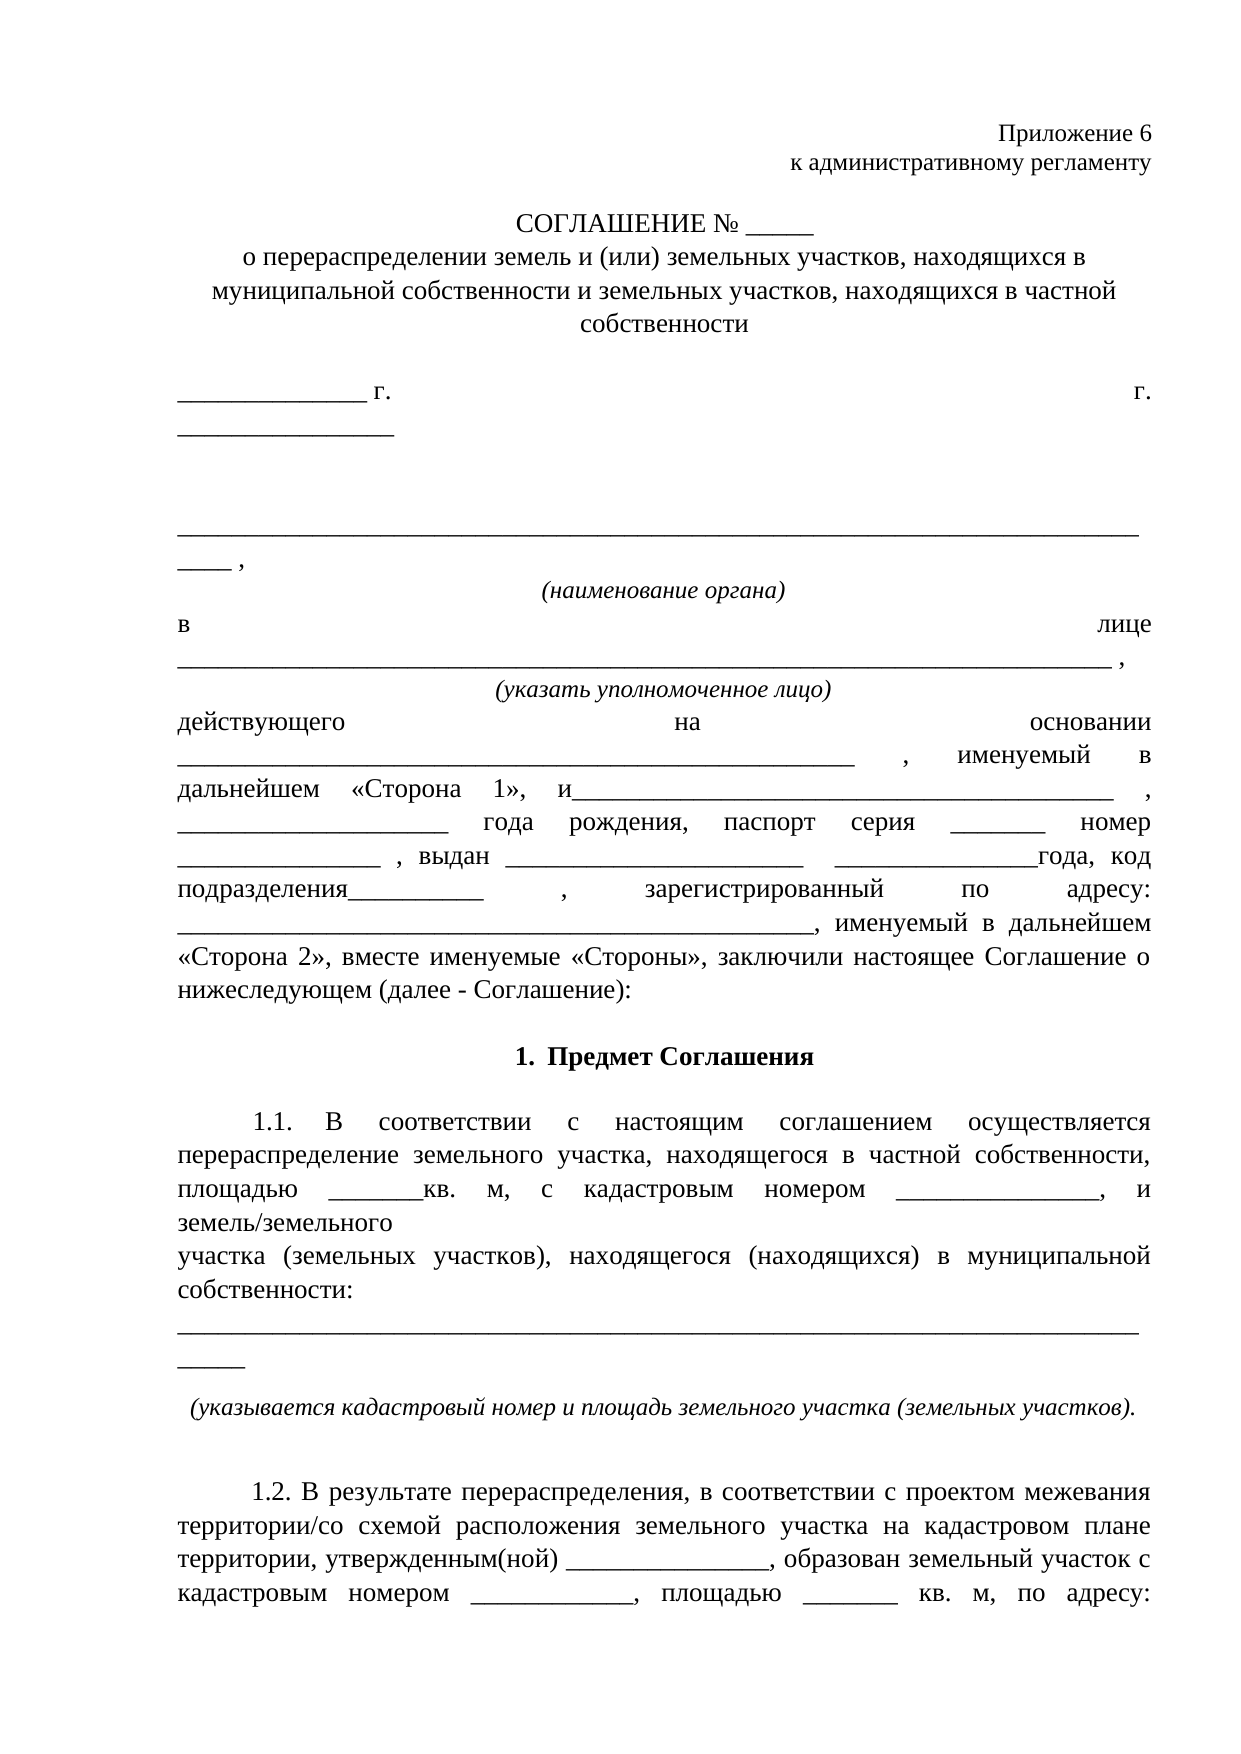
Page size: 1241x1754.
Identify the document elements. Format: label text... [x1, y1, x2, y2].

text ______________ г. г. ________________ [177, 374, 1152, 439]
text к административному регламенту [177, 147, 1152, 176]
text участка (земельных участков), находящегося (находящихся) в муниципальной собственности: ____________________________________________________________________________ [177, 1239, 1152, 1371]
text СОГЛАШЕНИЕ № _____ [177, 207, 1152, 238]
text в лице _____________________________________________________________________ , [177, 607, 1152, 671]
list Предмет Соглашения [177, 1040, 1152, 1071]
list В соответствии с настоящим соглашением осуществляется перераспределение земельного участка, находящегося в частной собственности, площадью _______кв. м, с кадастровым номером _______________, и земель/земельного [177, 1105, 1152, 1237]
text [177, 1475, 1152, 1607]
text Приложение 6 [177, 118, 1152, 147]
text (указать уполномоченное лицо) [177, 674, 1152, 702]
text (наименование органа) [177, 576, 1152, 604]
text действующего на основании __________________________________________________ , именуемый в дальнейшем «Сторона 1», и________________________________________ , ____________________ года рождения, паспорт серия _______ номер _______________ , выдан ______________________ _______________года, код подразделения__________ , зарегистрированный по адресу: _______________________________________________, именуемый в дальнейшем «Сторона 2», вместе именуемые «Стороны», заключили настоящее Соглашение о нижеследующем (далее - Соглашение): [177, 705, 1152, 1004]
text о перераспределении земель и (или) земельных участков, находящихся в муниципальной собственности и земельных участков, находящихся в частной собственности [177, 240, 1152, 338]
text (указывается кадастровый номер и площадь земельного участка (земельных участков). [177, 1392, 1152, 1421]
text ___________________________________________________________________________ , [177, 508, 1152, 573]
